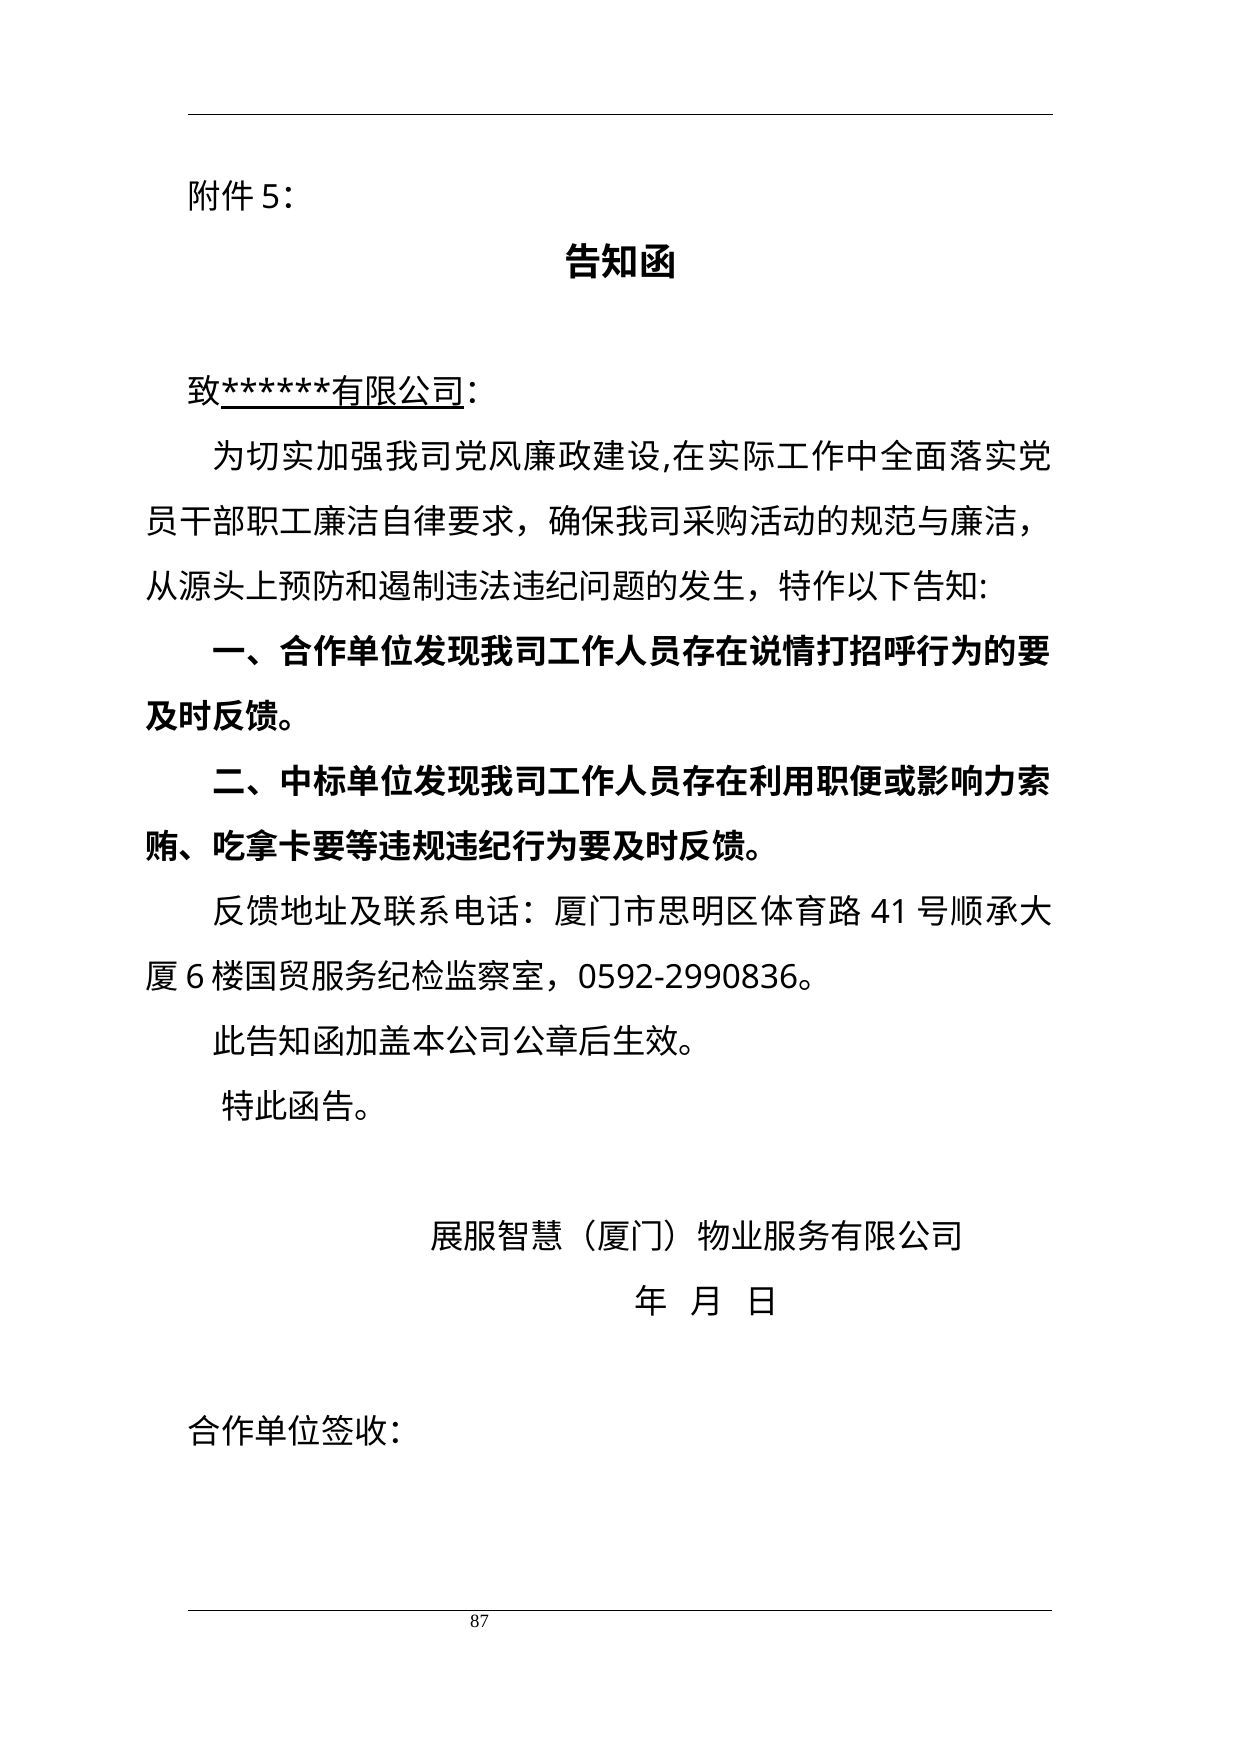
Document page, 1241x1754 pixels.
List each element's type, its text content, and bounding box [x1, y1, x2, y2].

text 二、中标单位发现我司工作人员存在利用职便或影响力索贿、吃拿卡要等违规违纪行为要及时反馈。 [145, 747, 1053, 877]
text 为切实加强我司党风廉政建设,在实际工作中全面落实党员干部职工廉洁自律要求，确保我司采购活动的规范与廉洁，从源头上预防和遏制违法违纪问题的发生，特作以下告知: [145, 422, 1053, 617]
text 展服智慧（厦门）物业服务有限公司 [177, 1202, 1053, 1267]
text 此告知函加盖本公司公章后生效。 [145, 1007, 1053, 1072]
text 附件5： [187, 162, 1053, 227]
text 告知函 [187, 227, 1053, 292]
text 反馈地址及联系电话：厦门市思明区体育路41号顺承大厦6楼国贸服务纪检监察室，0592-2990836。 [145, 877, 1053, 1007]
text 合作单位签收： [187, 1397, 1053, 1462]
text 特此函告。 [187, 1072, 1053, 1137]
text 致******有限公司： [187, 357, 1053, 422]
text 一、合作单位发现我司工作人员存在说情打招呼行为的要及时反馈。 [145, 617, 1053, 747]
text 年 月 日 [187, 1267, 1053, 1332]
